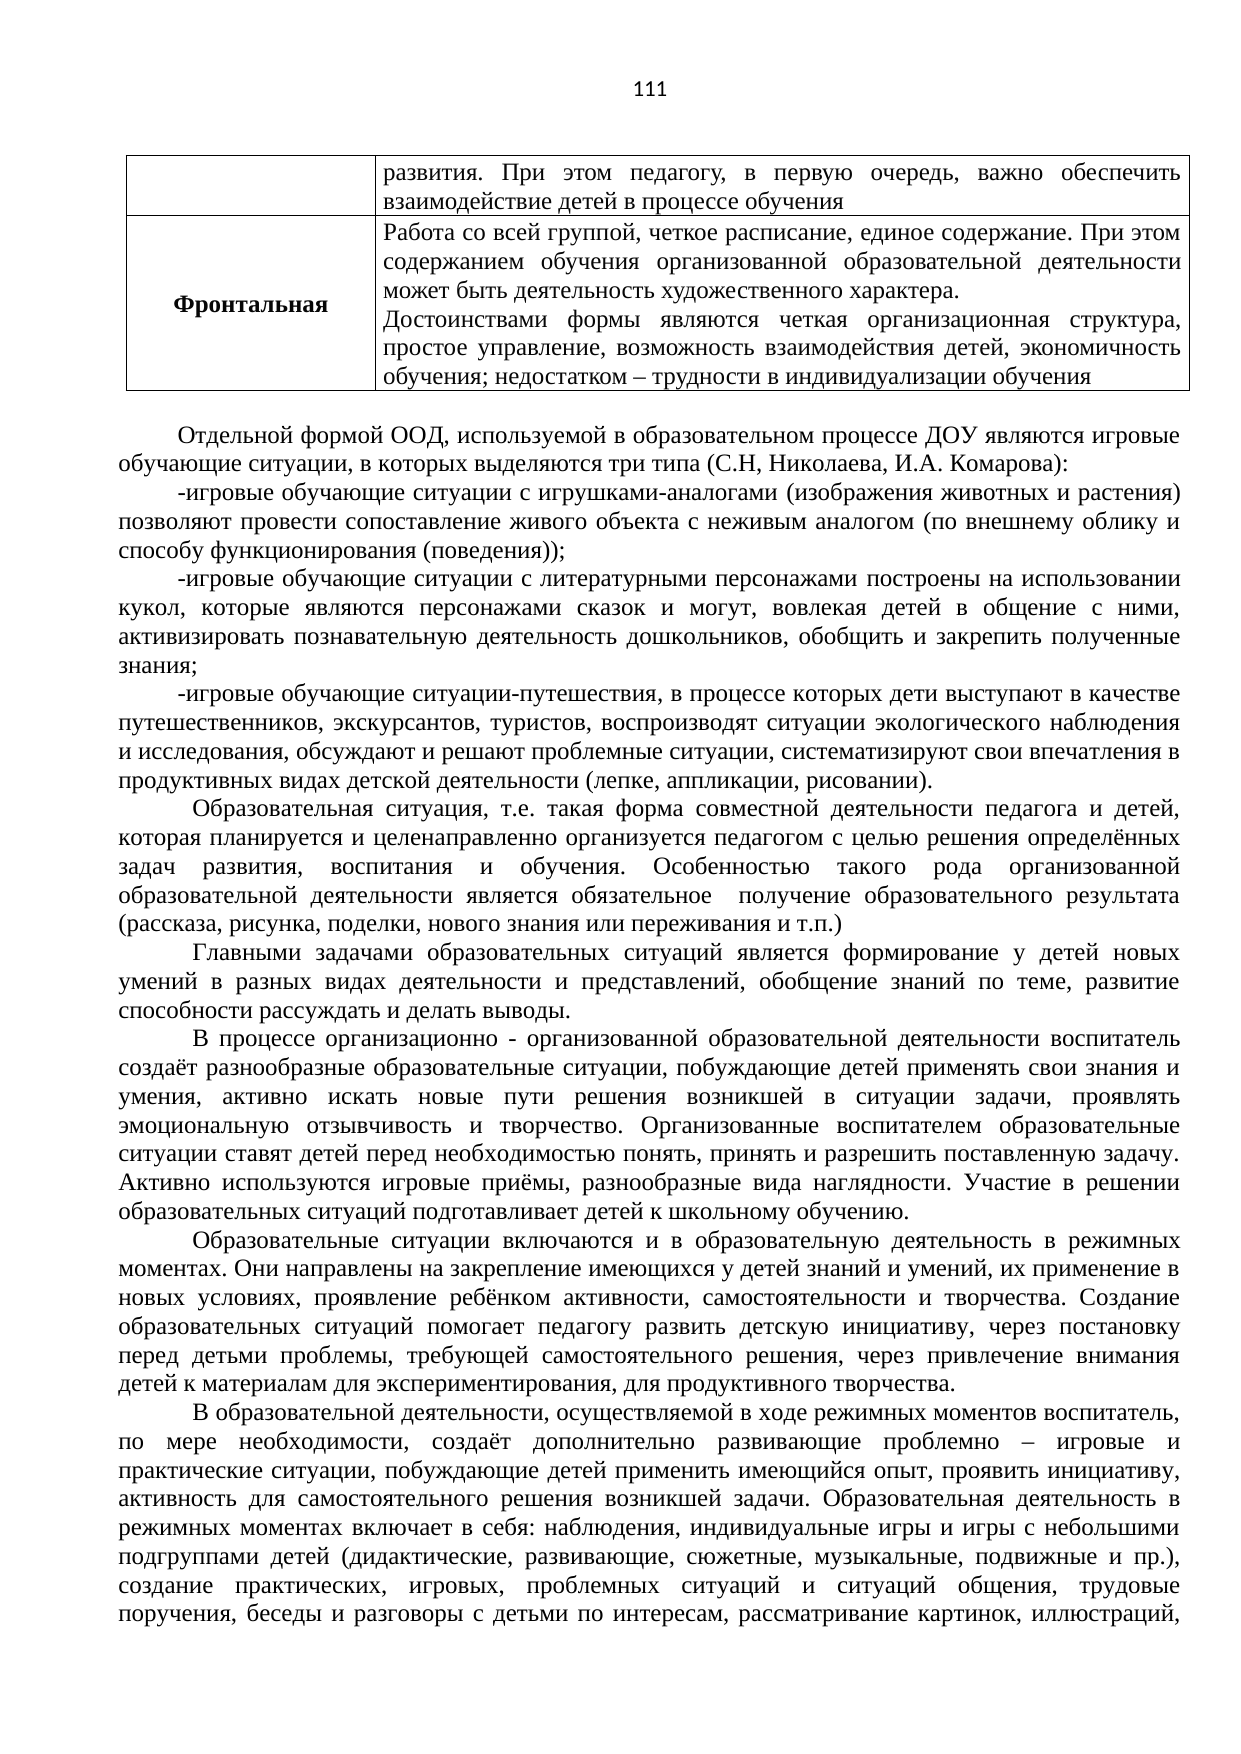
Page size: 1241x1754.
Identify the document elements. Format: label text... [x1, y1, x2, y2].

table_cell Работа со всей группой, четкое расписание, единое содержание. При этом содержанием обучения организованной образовательной деятельности может быть деятельность художественного характера. Достоинствами формы являются четкая организационная структура, простое управление, возможность взаимодействия детей, экономичность обучения; недостатком – трудности в индивидуализации обучения [376, 216, 1189, 390]
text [118, 1397, 1181, 1627]
text Образовательные ситуации включаются и в образовательную деятельность в режимных моментах. Они направлены на закрепление имеющихся у детей знаний и умений, их применение в новых условиях, проявление ребёнком активности, самостоятельности и творчества. Создание образовательных ситуаций помогает педагогу развить детскую инициативу, через постановку перед детьми проблемы, требующей самостоятельного решения, через привлечение внимания детей к материалам для экспериментирования, для продуктивного творчества. [118, 1225, 1181, 1397]
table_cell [127, 156, 375, 215]
table_cell Фронтальная [127, 216, 375, 390]
text Главными задачами образовательных ситуаций является формирование у детей новых умений в разных видах деятельности и представлений, обобщение знаний по теме, развитие способности рассуждать и делать выводы. [118, 937, 1181, 1023]
text -игровые обучающие ситуации-путешествия, в процессе которых дети выступают в качестве путешественников, экскурсантов, туристов, воспроизводят ситуации экологического наблюдения и исследования, обсуждают и решают проблемные ситуации, систематизируют свои впечатления в продуктивных видах детской деятельности (лепке, аппликации, рисовании). [118, 678, 1181, 793]
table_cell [376, 156, 1189, 215]
text -игровые обучающие ситуации с литературными персонажами построены на использовании кукол, которые являются персонажами сказок и могут, вовлекая детей в общение с ними, активизировать познавательную деятельность дошкольников, обобщить и закрепить полученные знания; [118, 563, 1181, 678]
text Образовательная ситуация, т.е. такая форма совместной деятельности педагога и детей, которая планируется и целенаправленно организуется педагогом с целью решения определённых задач развития, воспитания и обучения. Особенностью такого рода организованной образовательной деятельности является обязательное получение образовательного результата (рассказа, рисунка, поделки, нового знания или переживания и т.п.) [118, 793, 1181, 937]
text В процессе организационно - организованной образовательной деятельности воспитатель создаёт разнообразные образовательные ситуации, побуждающие детей применять свои знания и умения, активно искать новые пути решения возникшей в ситуации задачи, проявлять эмоциональную отзывчивость и творчество. Организованные воспитателем образовательные ситуации ставят детей перед необходимостью понять, принять и разрешить поставленную задачу. Активно используются игровые приёмы, разнообразные вида наглядности. Участие в решении образовательных ситуаций подготавливает детей к школьному обучению. [118, 1023, 1181, 1225]
text -игровые обучающие ситуации с игрушками-аналогами (изображения животных и растения) позволяют провести сопоставление живого объекта с неживым аналогом (по внешнему облику и способу функционирования (поведения)); [118, 477, 1181, 563]
text Отдельной формой ООД, используемой в образовательном процессе ДОУ являются игровые обучающие ситуации, в которых выделяются три типа (С.Н, Николаева, И.А. Комарова): [118, 420, 1181, 477]
